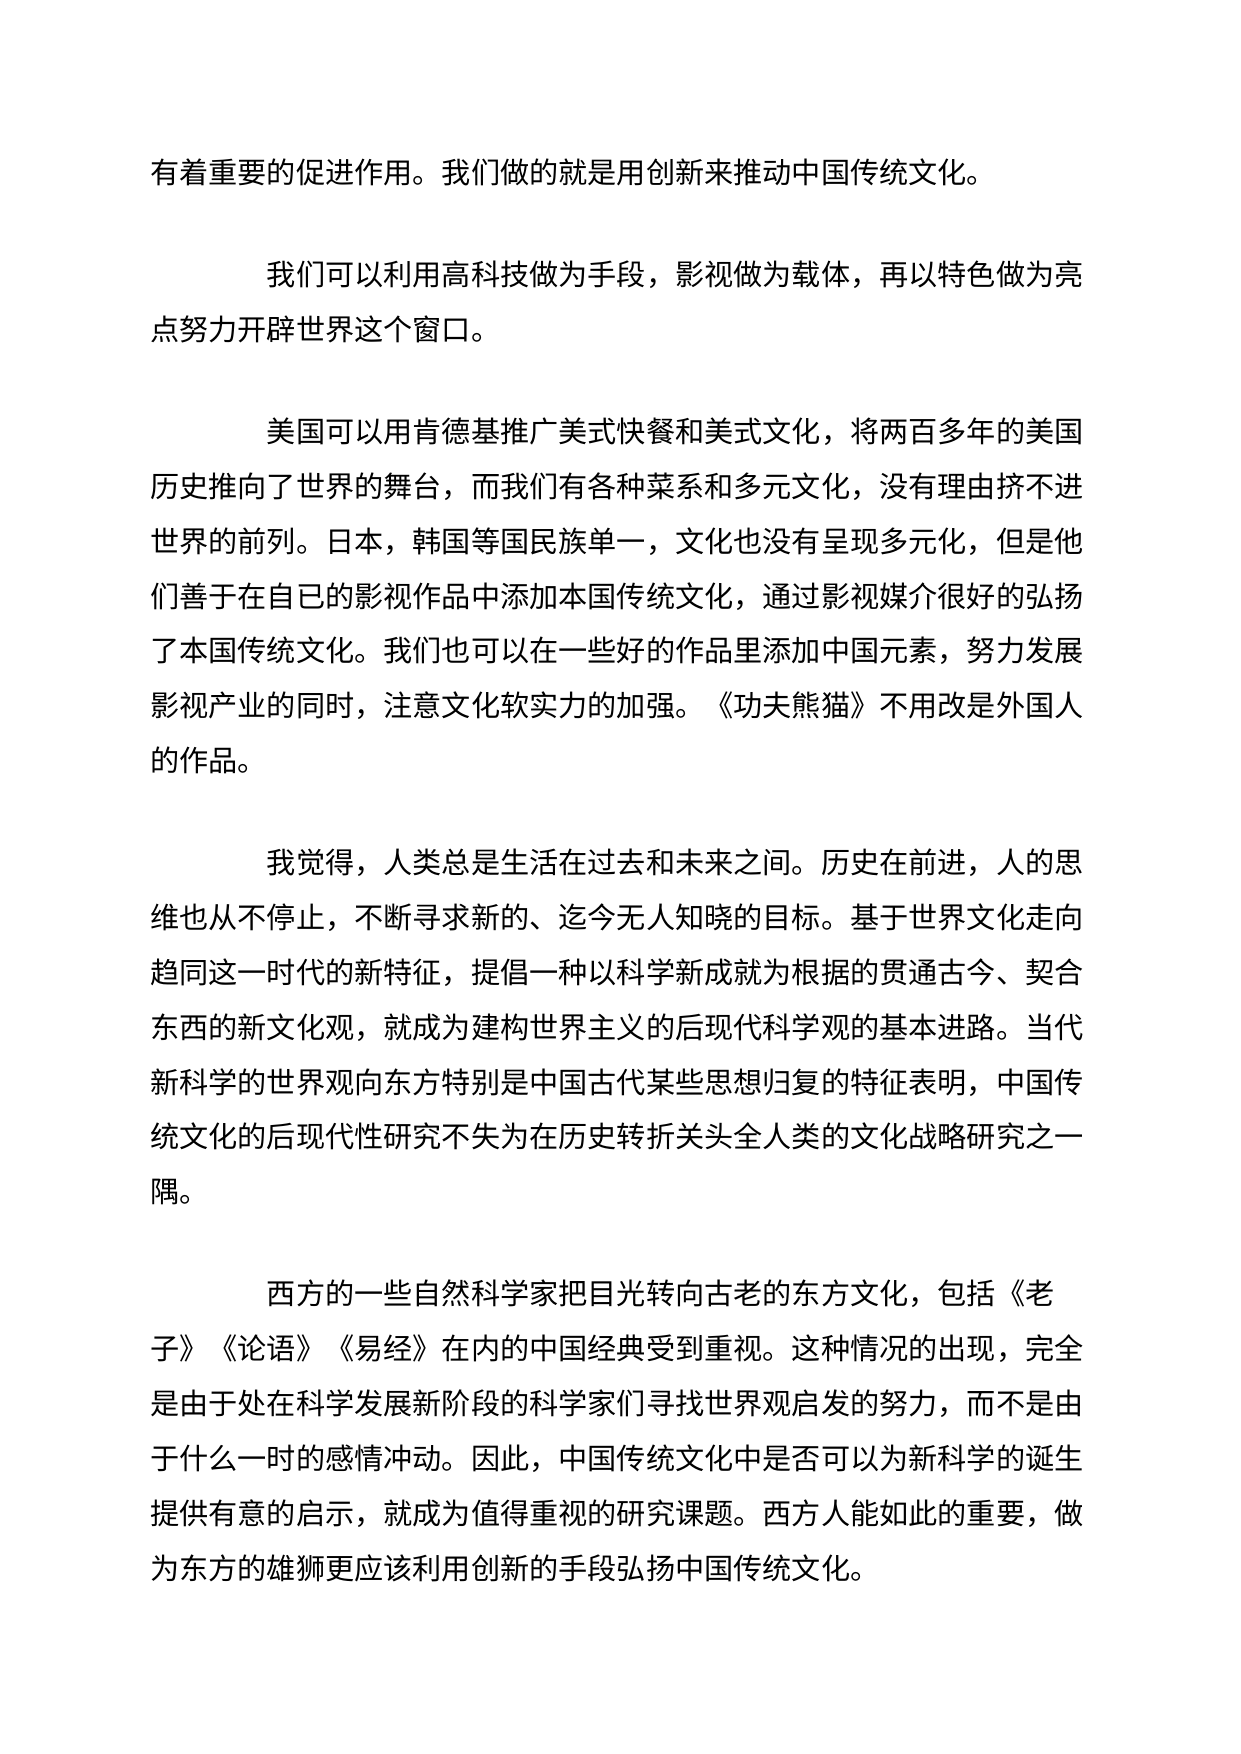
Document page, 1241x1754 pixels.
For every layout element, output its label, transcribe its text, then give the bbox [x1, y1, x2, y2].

text 西方的一些自然科学家把目光转向古老的东方文化，包括《老子》《论语》《易经》在内的中国经典受到重视。这种情况的出现，完全是由于处在科学发展新阶段的科学家们寻找世界观启发的努力，而不是由于什么一时的感情冲动。因此，中国传统文化中是否可以为新科学的诞生提供有意的启示，就成为值得重视的研究课题。西方人能如此的重要，做为东方的雄狮更应该利用创新的手段弘扬中国传统文化。 [150, 1271, 1090, 1587]
text 我觉得，人类总是生活在过去和未来之间。历史在前进，人的思维也从不停止，不断寻求新的、迄今无人知晓的目标。基于世界文化走向趋同这一时代的新特征，提倡一种以科学新成就为根据的贯通古今、契合东西的新文化观，就成为建构世界主义的后现代科学观的基本进路。当代新科学的世界观向东方特别是中国古代某些思想归复的特征表明，中国传统文化的后现代性研究不失为在历史转折关头全人类的文化战略研究之一隅。 [150, 839, 1090, 1211]
text 我们可以利用高科技做为手段，影视做为载体，再以特色做为亮点努力开辟世界这个窗口。 [150, 252, 1090, 349]
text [150, 150, 1090, 192]
text 美国可以用肯德基推广美式快餐和美式文化，将两百多年的美国历史推向了世界的舞台，而我们有各种菜系和多元文化，没有理由挤不进世界的前列。日本，韩国等国民族单一，文化也没有呈现多元化，但是他们善于在自已的影视作品中添加本国传统文化，通过影视媒介很好的弘扬了本国传统文化。我们也可以在一些好的作品里添加中国元素，努力发展影视产业的同时，注意文化软实力的加强。《功夫熊猫》不用改是外国人的作品。 [150, 408, 1090, 780]
